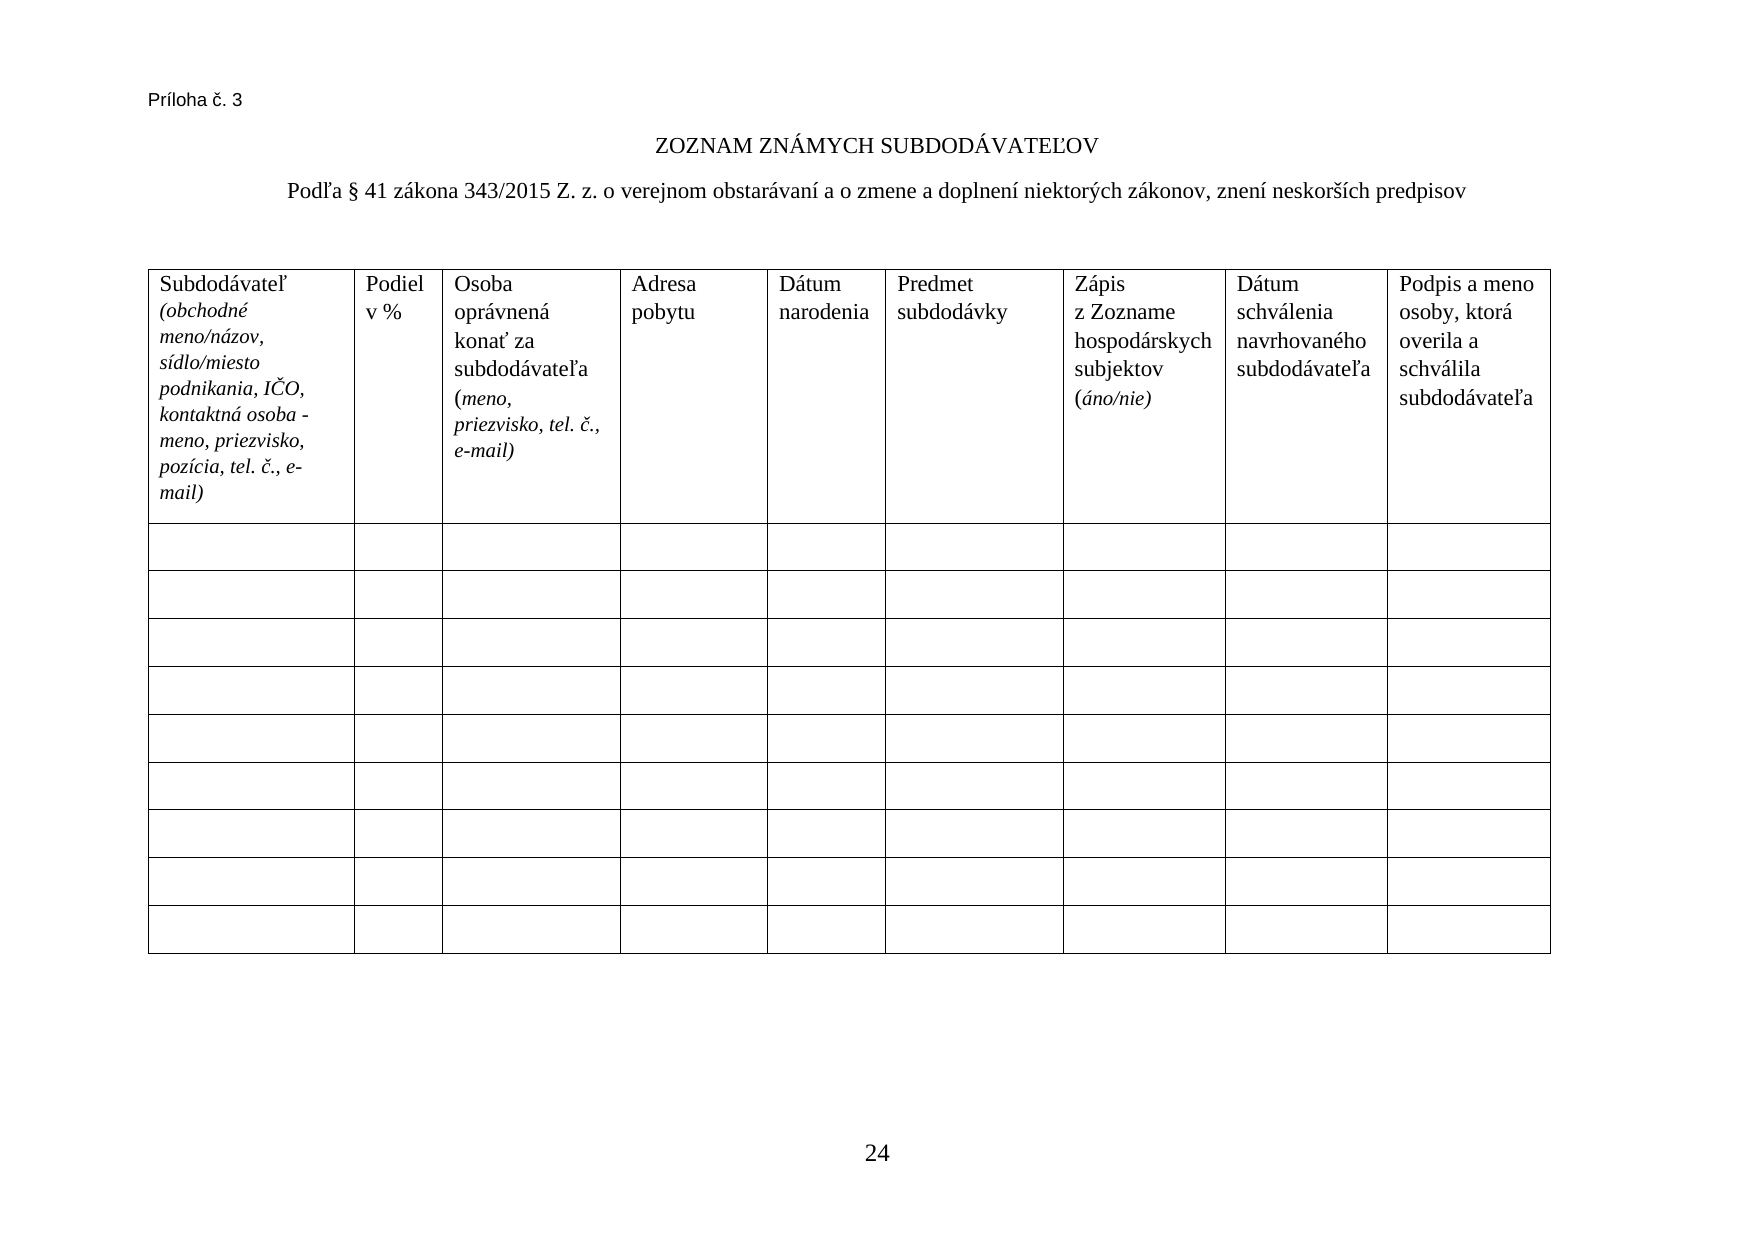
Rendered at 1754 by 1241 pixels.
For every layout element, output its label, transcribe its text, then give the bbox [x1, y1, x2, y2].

text Podľa § 41 zákona 343/2015 Z. z. o verejnom obstarávaní a o zmene a doplnení niektorých zákonov, znení neskorších predpisov [148, 177, 1606, 203]
table_cell [886, 524, 1063, 570]
table_header Podiel v % [355, 270, 442, 522]
table_cell [768, 619, 885, 666]
table_cell [355, 858, 442, 905]
table_cell [149, 667, 354, 714]
table_cell [1226, 906, 1387, 953]
table_cell [149, 715, 354, 762]
table_cell [886, 571, 1063, 618]
table_cell [149, 906, 354, 953]
table_cell [621, 906, 767, 953]
table_cell [443, 906, 620, 953]
table_cell [1226, 619, 1387, 666]
table_header Osoba oprávnená konať za subdodávateľa (meno, priezvisko, tel. č., e-mail) [443, 270, 620, 522]
table_cell [886, 715, 1063, 762]
table_cell [768, 906, 885, 953]
table_cell [886, 906, 1063, 953]
table_cell [886, 858, 1063, 905]
table_cell [443, 619, 620, 666]
table_cell [621, 810, 767, 857]
table_cell [621, 619, 767, 666]
table_cell [886, 763, 1063, 809]
table_cell [768, 763, 885, 809]
table_cell [1064, 763, 1225, 809]
table_cell [355, 524, 442, 570]
text ZOZNAM ZNÁMYCH SUBDODÁVATEĽOV [148, 132, 1606, 158]
table_cell [1226, 858, 1387, 905]
table_cell [621, 524, 767, 570]
table_cell [443, 810, 620, 857]
table_cell [355, 619, 442, 666]
table_cell [621, 763, 767, 809]
table_cell [768, 858, 885, 905]
table_cell [886, 619, 1063, 666]
table_cell [1064, 571, 1225, 618]
table_cell [355, 571, 442, 618]
table_cell [1388, 858, 1550, 905]
table_header Predmet subdodávky [886, 270, 1063, 522]
table_header Adresa pobytu [621, 270, 767, 522]
table_header Dátum schválenia navrhovaného subdodávateľa [1226, 270, 1387, 522]
table_header Dátum narodenia [768, 270, 885, 522]
table_cell [149, 619, 354, 666]
table_cell [768, 524, 885, 570]
table_cell [621, 667, 767, 714]
table_cell [768, 715, 885, 762]
table_cell [1226, 763, 1387, 809]
table_cell [1226, 524, 1387, 570]
table_cell [1064, 906, 1225, 953]
table_cell [1388, 619, 1550, 666]
table_cell [1226, 810, 1387, 857]
table_cell [768, 571, 885, 618]
table_cell [355, 715, 442, 762]
table_cell [355, 906, 442, 953]
table_cell [443, 858, 620, 905]
table_cell [1226, 667, 1387, 714]
table_cell [443, 524, 620, 570]
table_cell [443, 715, 620, 762]
table_cell [149, 810, 354, 857]
table_cell [621, 858, 767, 905]
table_cell [149, 524, 354, 570]
table_cell [1388, 810, 1550, 857]
table_cell [149, 571, 354, 618]
table_cell [1388, 715, 1550, 762]
table_cell [1388, 524, 1550, 570]
table_cell [1064, 524, 1225, 570]
table_cell [1388, 906, 1550, 953]
table_cell [1064, 858, 1225, 905]
table_cell [443, 763, 620, 809]
table_cell [1226, 715, 1387, 762]
table_cell [1064, 619, 1225, 666]
table_header Subdodávateľ (obchodné meno/názov, sídlo/miesto podnikania, IČO, kontaktná osoba - meno, priezvisko, pozícia, tel. č., e-mail) [149, 270, 354, 522]
table_header Podpis a meno osoby, ktorá overila a schválila subdodávateľa [1388, 270, 1550, 522]
table_cell [443, 571, 620, 618]
table_cell [443, 667, 620, 714]
table_cell [621, 571, 767, 618]
table_header Zápis z Zozname hospodárskych subjektov (áno/nie) [1064, 270, 1225, 522]
table_cell [1064, 715, 1225, 762]
text Príloha č. 3 [148, 89, 1606, 110]
table_cell [1388, 571, 1550, 618]
table_cell [1388, 763, 1550, 809]
table_cell [355, 763, 442, 809]
table_cell [621, 715, 767, 762]
table_cell [1064, 810, 1225, 857]
table_cell [1226, 571, 1387, 618]
table_cell [768, 810, 885, 857]
table_cell [768, 667, 885, 714]
table_cell [355, 667, 442, 714]
table_cell [149, 763, 354, 809]
table_cell [1064, 667, 1225, 714]
table_cell [355, 810, 442, 857]
table_cell [886, 667, 1063, 714]
table_cell [886, 810, 1063, 857]
table_cell [149, 858, 354, 905]
table_cell [1388, 667, 1550, 714]
